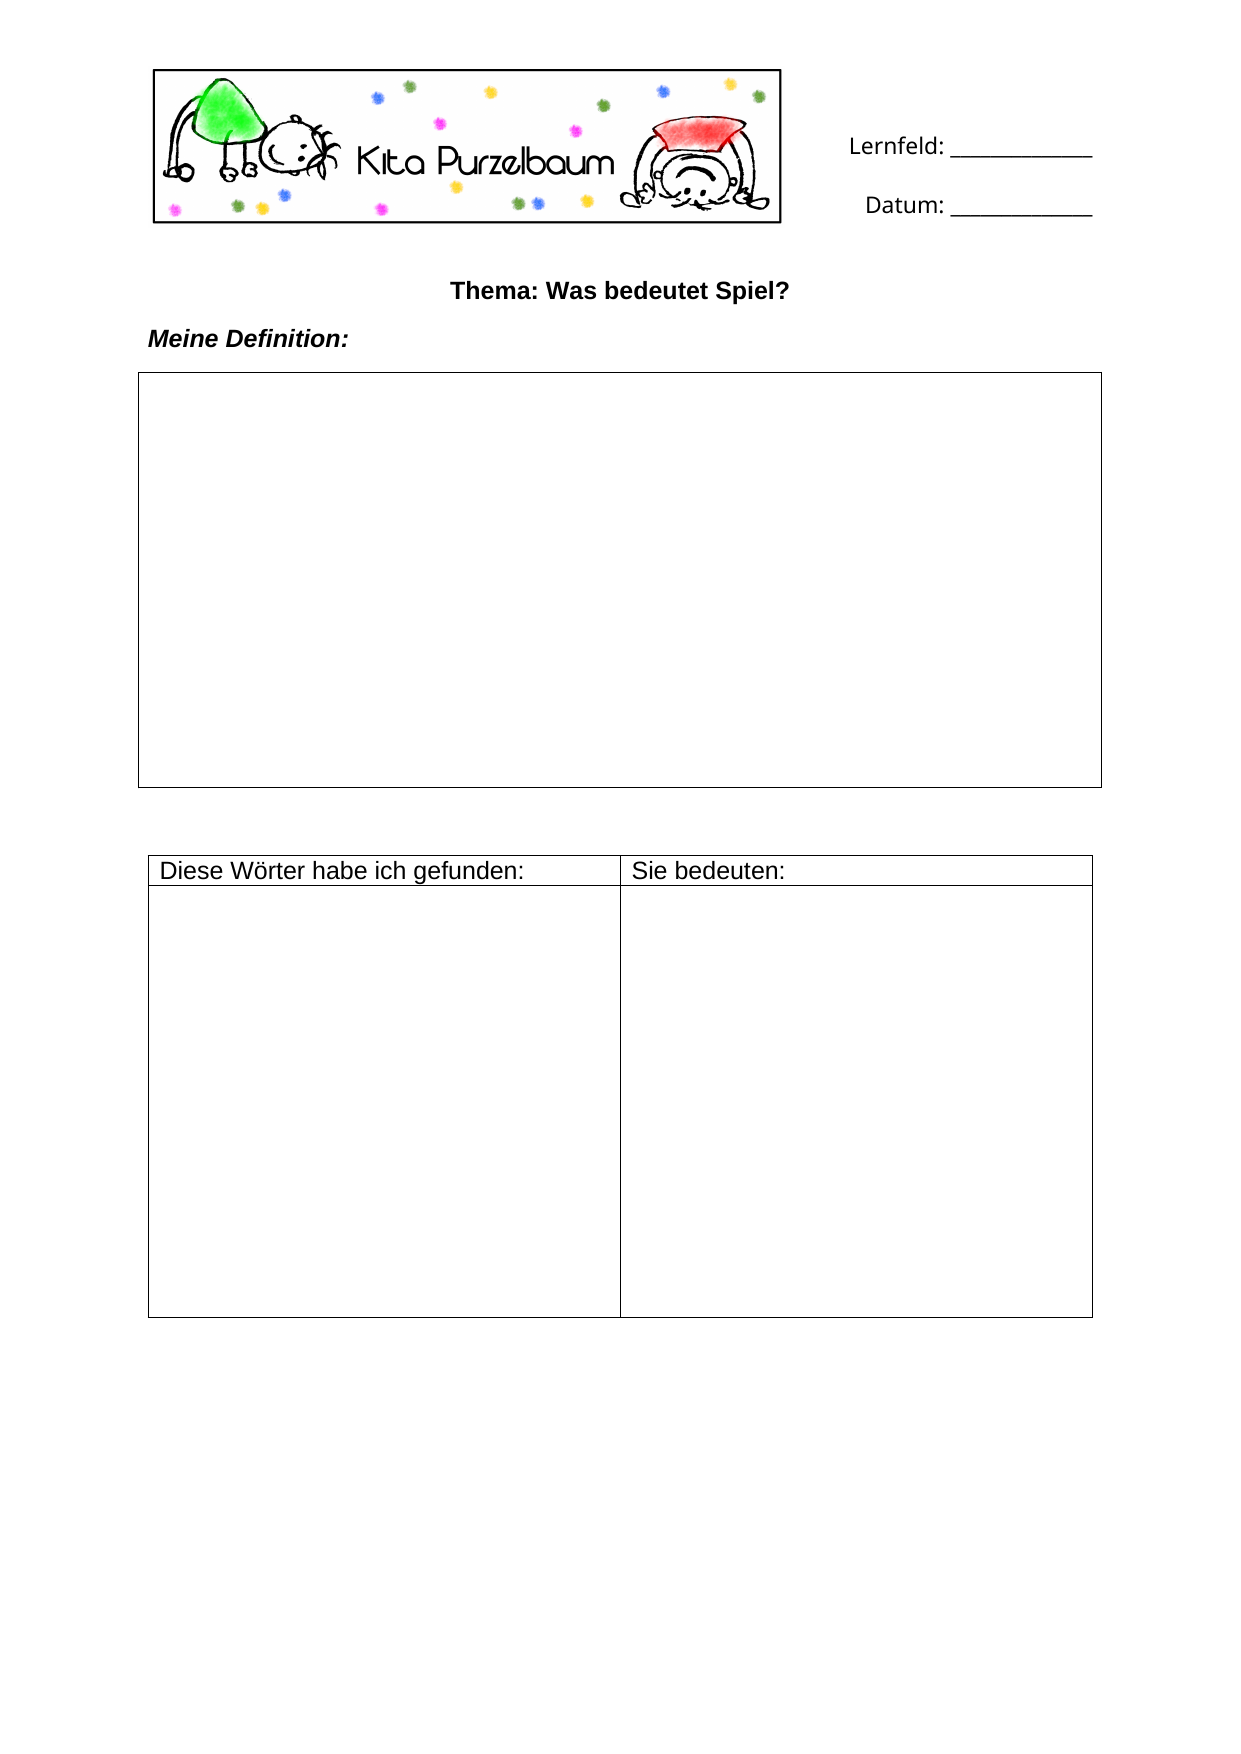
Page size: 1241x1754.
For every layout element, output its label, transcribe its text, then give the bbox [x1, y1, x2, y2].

text Meine Definition: [148, 324, 1093, 353]
table_header Sie bedeuten: [621, 856, 1092, 885]
table_cell [149, 886, 620, 1317]
table_cell [621, 886, 1092, 1317]
picture [148, 66, 786, 228]
table_header Diese Wörter habe ich gefunden: [149, 856, 620, 885]
text Thema: Was bedeutet Spiel? [148, 276, 1093, 305]
